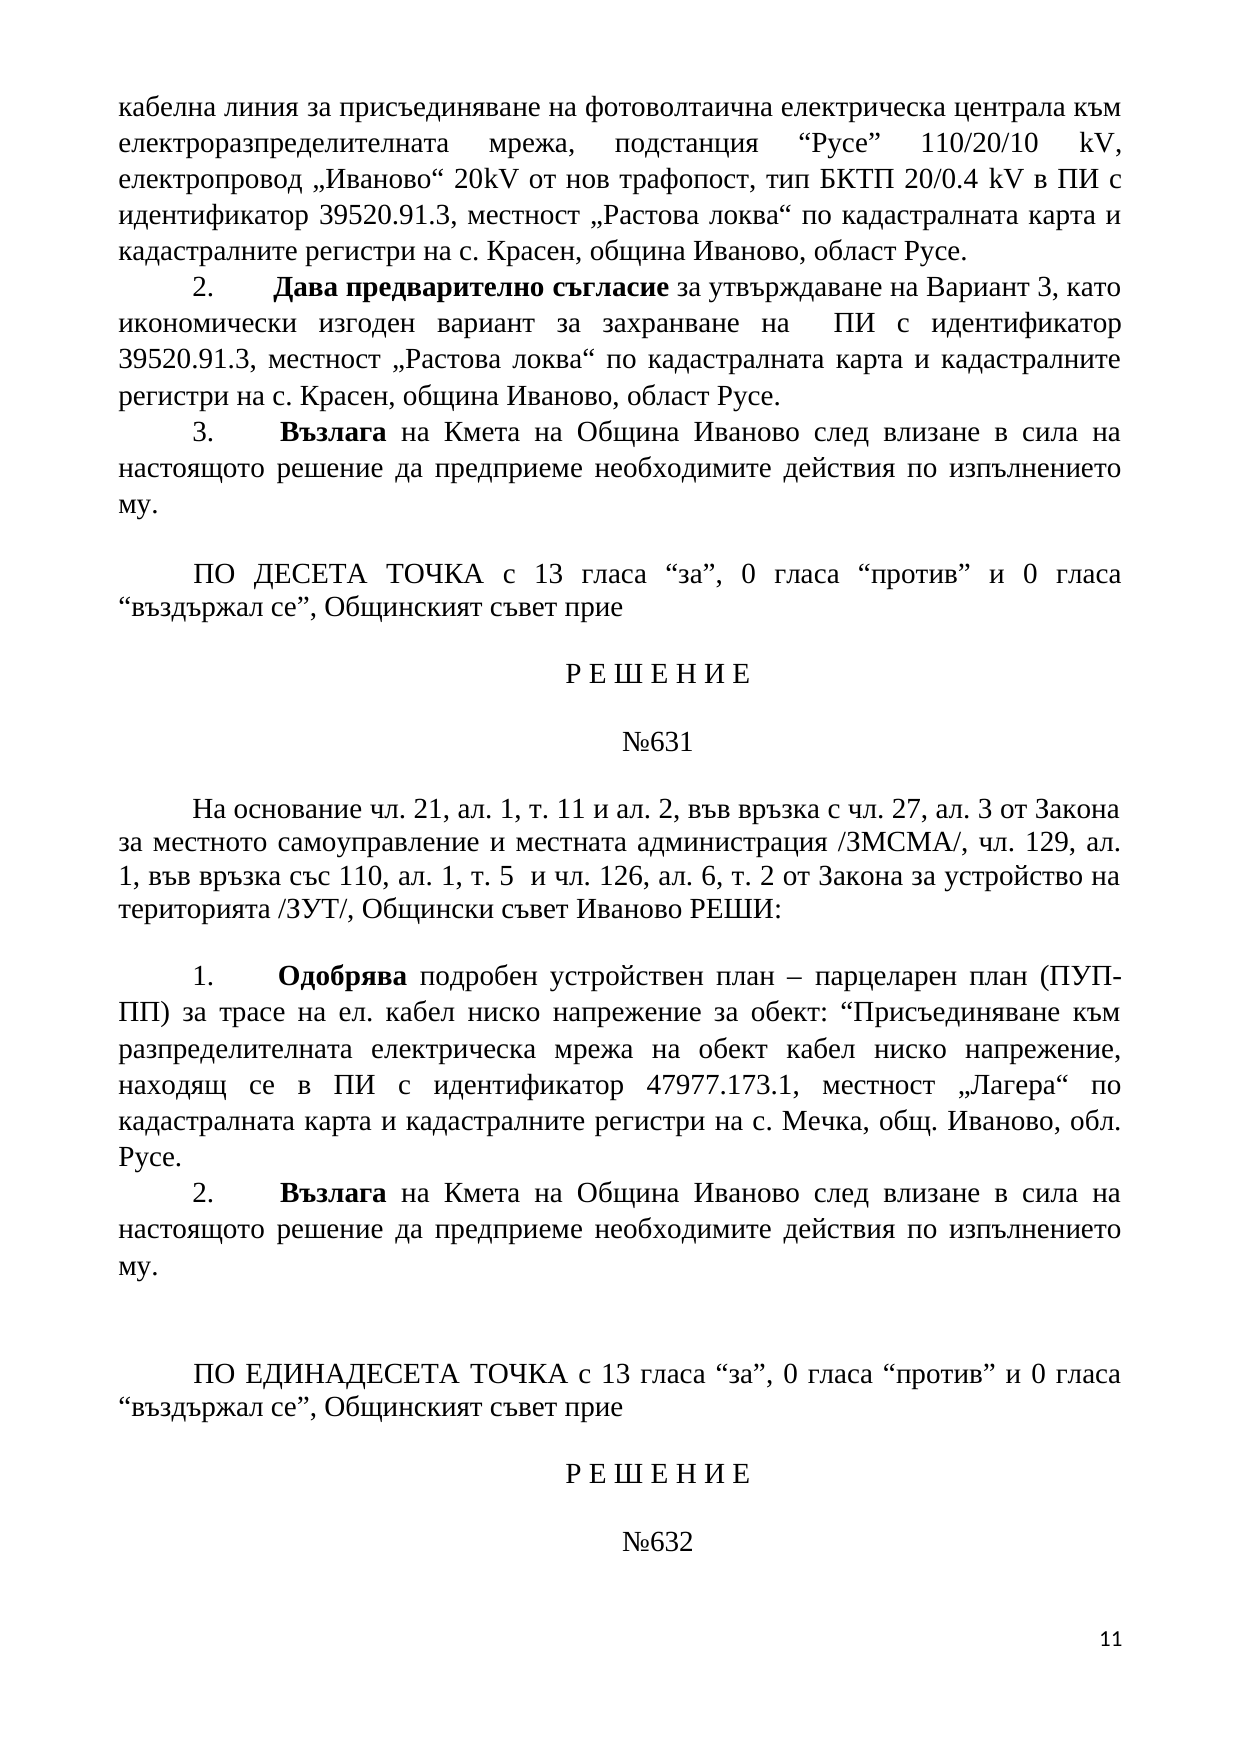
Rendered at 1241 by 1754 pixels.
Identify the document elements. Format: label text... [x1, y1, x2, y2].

text ПО ЕДИНАДЕСЕТА ТОЧКА с 13 гласа “за”, 0 гласа “против” и 0 гласа “въздържал се”, Общинският съвет прие [118, 1356, 1122, 1423]
list Дава предварително съгласие за утвърждаване на Вариант 3, като икономически изгоден вариант за захранване на ПИ с идентификатор 39520.91.3, местност „Растова локва“ по кадастралната карта и кадастралните регистри на с. Красен, община Иваново, област Русе. [118, 269, 1122, 411]
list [118, 89, 1122, 267]
text ПО ДЕСЕТА ТОЧКА с 13 гласа “за”, 0 гласа “против” и 0 гласа “въздържал се”, Общинският съвет прие [118, 556, 1122, 623]
text Р Е Ш Е Н И Е [118, 1457, 1122, 1490]
text Р Е Ш Е Н И Е [118, 657, 1122, 690]
text №631 [118, 724, 1122, 757]
text На основание чл. 21, ал. 1, т. 11 и ал. 2, във връзка с чл. 27, ал. 3 от Закона за местното самоуправление и местната администрация /ЗМСМА/, чл. 129, ал. 1, във връзка със 110, ал. 1, т. 5 и чл. 126, ал. 6, т. 2 от Закона за устройство на територията /ЗУТ/, Общински съвет Иваново РЕШИ: [118, 791, 1122, 925]
text №632 [118, 1524, 1122, 1557]
list Одобрява подробен устройствен план – парцеларен план (ПУП-ПП) за трасе на ел. кабел ниско напрежение за обект: “Присъединяване към разпределителната електрическа мрежа на обект кабел ниско напрежение, находящ се в ПИ с идентификатор 47977.173.1, местност „Лагера“ по кадастралната карта и кадастралните регистри на с. Мечка, общ. Иваново, обл. Русе. [118, 958, 1122, 1173]
list Възлага на Кмета на Община Иваново след влизане в сила на настоящото решение да предприеме необходимите действия по изпълнението му. [118, 1175, 1122, 1281]
list Възлага на Кмета на Община Иваново след влизане в сила на настоящото решение да предприеме необходимите действия по изпълнението му. [118, 414, 1122, 520]
